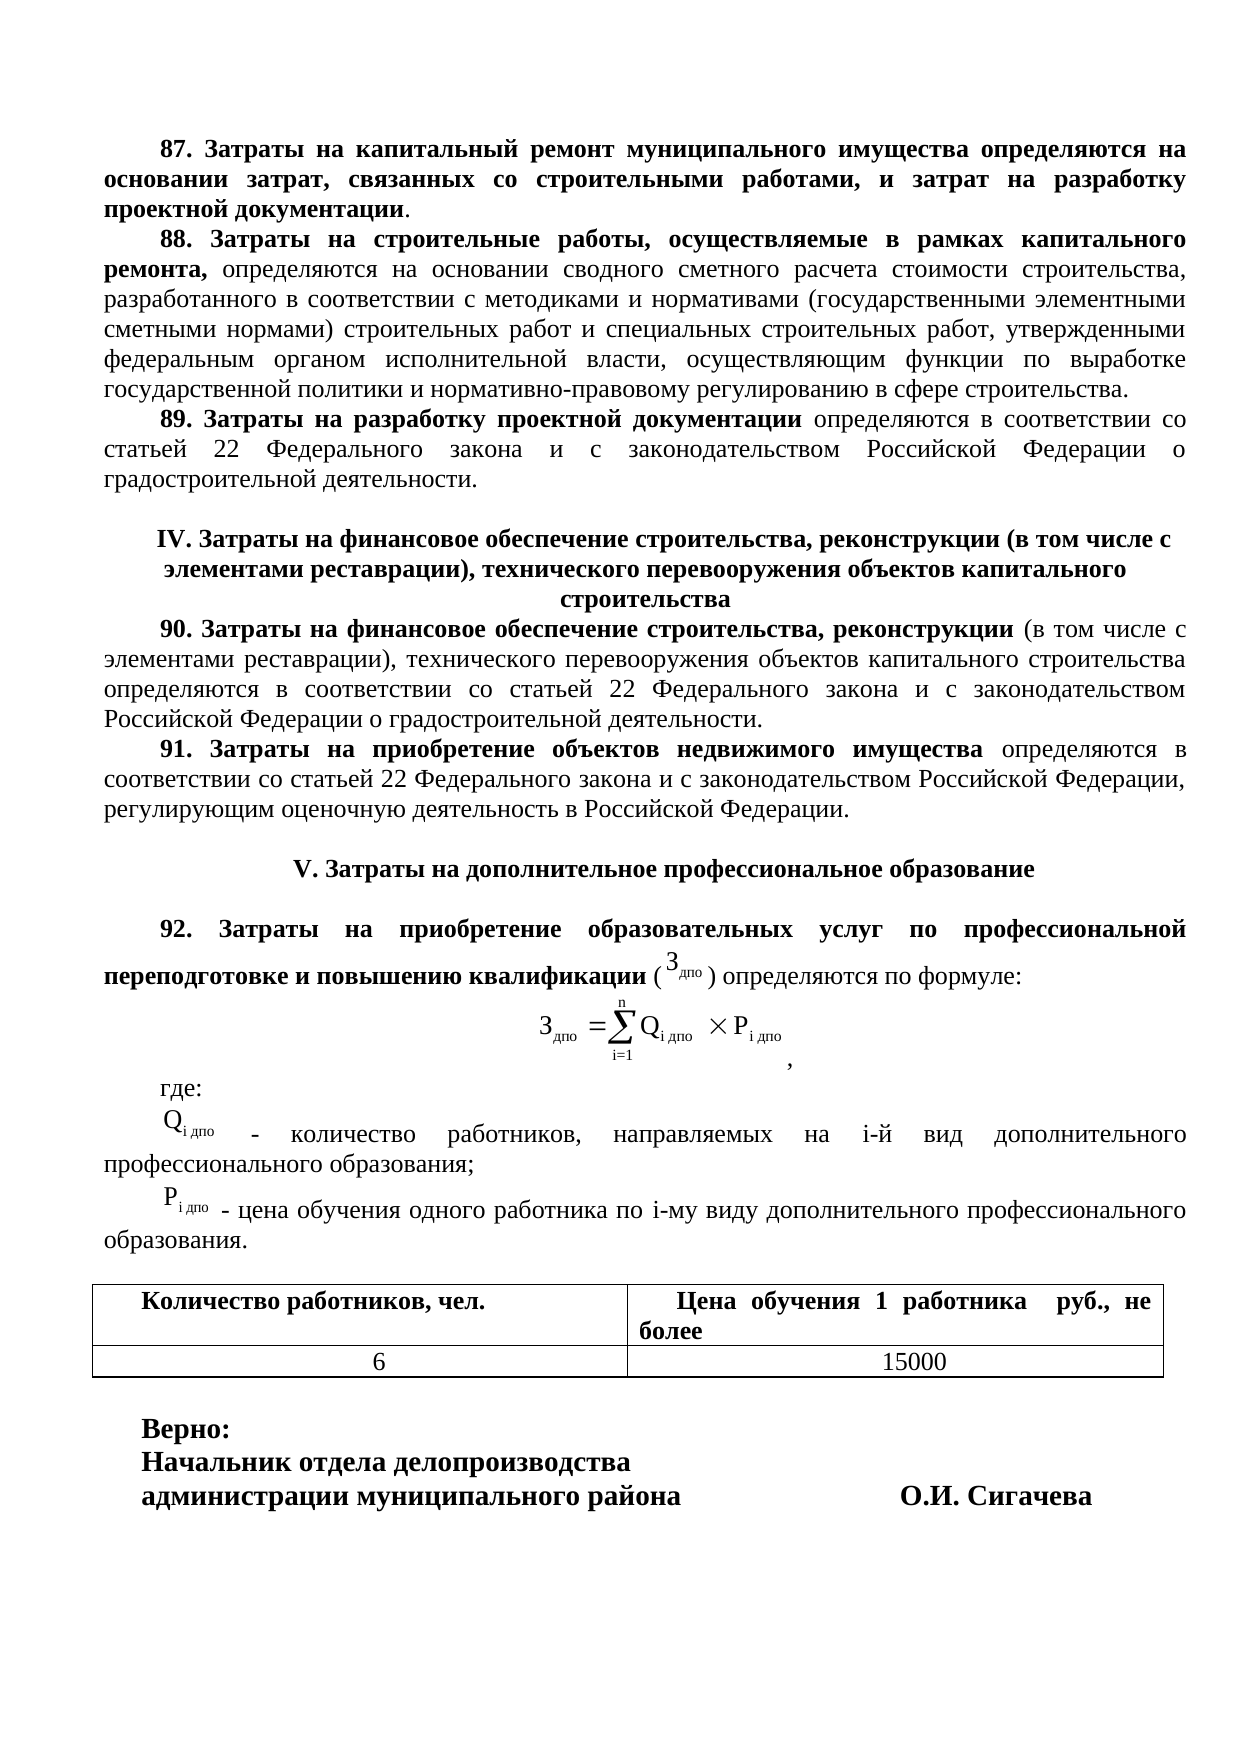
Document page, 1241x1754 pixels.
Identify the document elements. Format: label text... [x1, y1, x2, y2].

table_cell 6 [93, 1346, 627, 1376]
text 91. Затраты на приобретение объектов недвижимого имущества определяются в соответствии со статьей 22 Федерального закона и с законодательством Российской Федерации, регулирующим оценочную деятельность в Российской Федерации. [103, 733, 1187, 823]
text , [103, 990, 1187, 1072]
text 87. Затраты на капитальный ремонт муниципального имущества определяются на основании затрат, связанных со строительными работами, и затрат на разработку проектной документации. [103, 133, 1187, 223]
text 90. Затраты на финансовое обеспечение строительства, реконструкции (в том числе с элементами реставрации), технического перевооружения объектов капитального строительства определяются в соответствии со статьей 22 Федерального закона и с законодательством Российской Федерации о градостроительной деятельности. [103, 613, 1187, 733]
text IV. Затраты на финансовое обеспечение строительства, реконструкции (в том числе с элементами реставрации), технического перевооружения объектов капитального строительства [103, 523, 1187, 613]
text 88. Затраты на строительные работы, осуществляемые в рамках капитального ремонта, определяются на основании сводного сметного расчета стоимости строительства, разработанного в соответствии с методиками и нормативами (государственными элементными сметными нормами) строительных работ и специальных строительных работ, утвержденными федеральным органом исполнительной власти, осуществляющим функции по выработке государственной политики и нормативно-правовому регулированию в сфере строительства. [103, 223, 1187, 403]
table_cell 15000 [628, 1346, 1163, 1376]
text - количество работников, направляемых на i-й вид дополнительного профессионального образования; [103, 1102, 1187, 1178]
text Начальник отдела делопроизводства [103, 1444, 1187, 1478]
text где: [103, 1072, 1187, 1102]
text 89. Затраты на разработку проектной документации определяются в соответствии со статьей 22 Федерального закона и с законодательством Российской Федерации о градостроительной деятельности. [103, 403, 1187, 493]
text 92. Затраты на приобретение образовательных услуг по профессиональной переподготовке и повышению квалификации () определяются по формуле: [103, 913, 1187, 990]
text - цена обучения одного работника по i-му виду дополнительного профессионального образования. [103, 1178, 1187, 1254]
text Верно: [103, 1411, 1187, 1444]
table_header Цена обучения 1 работника руб., не более [628, 1285, 1163, 1345]
table_header Количество работников, чел. [93, 1285, 627, 1345]
text администрации муниципального района О.И. Сигачева [103, 1478, 1187, 1512]
text V. Затраты на дополнительное профессиональное образование [103, 853, 1187, 883]
